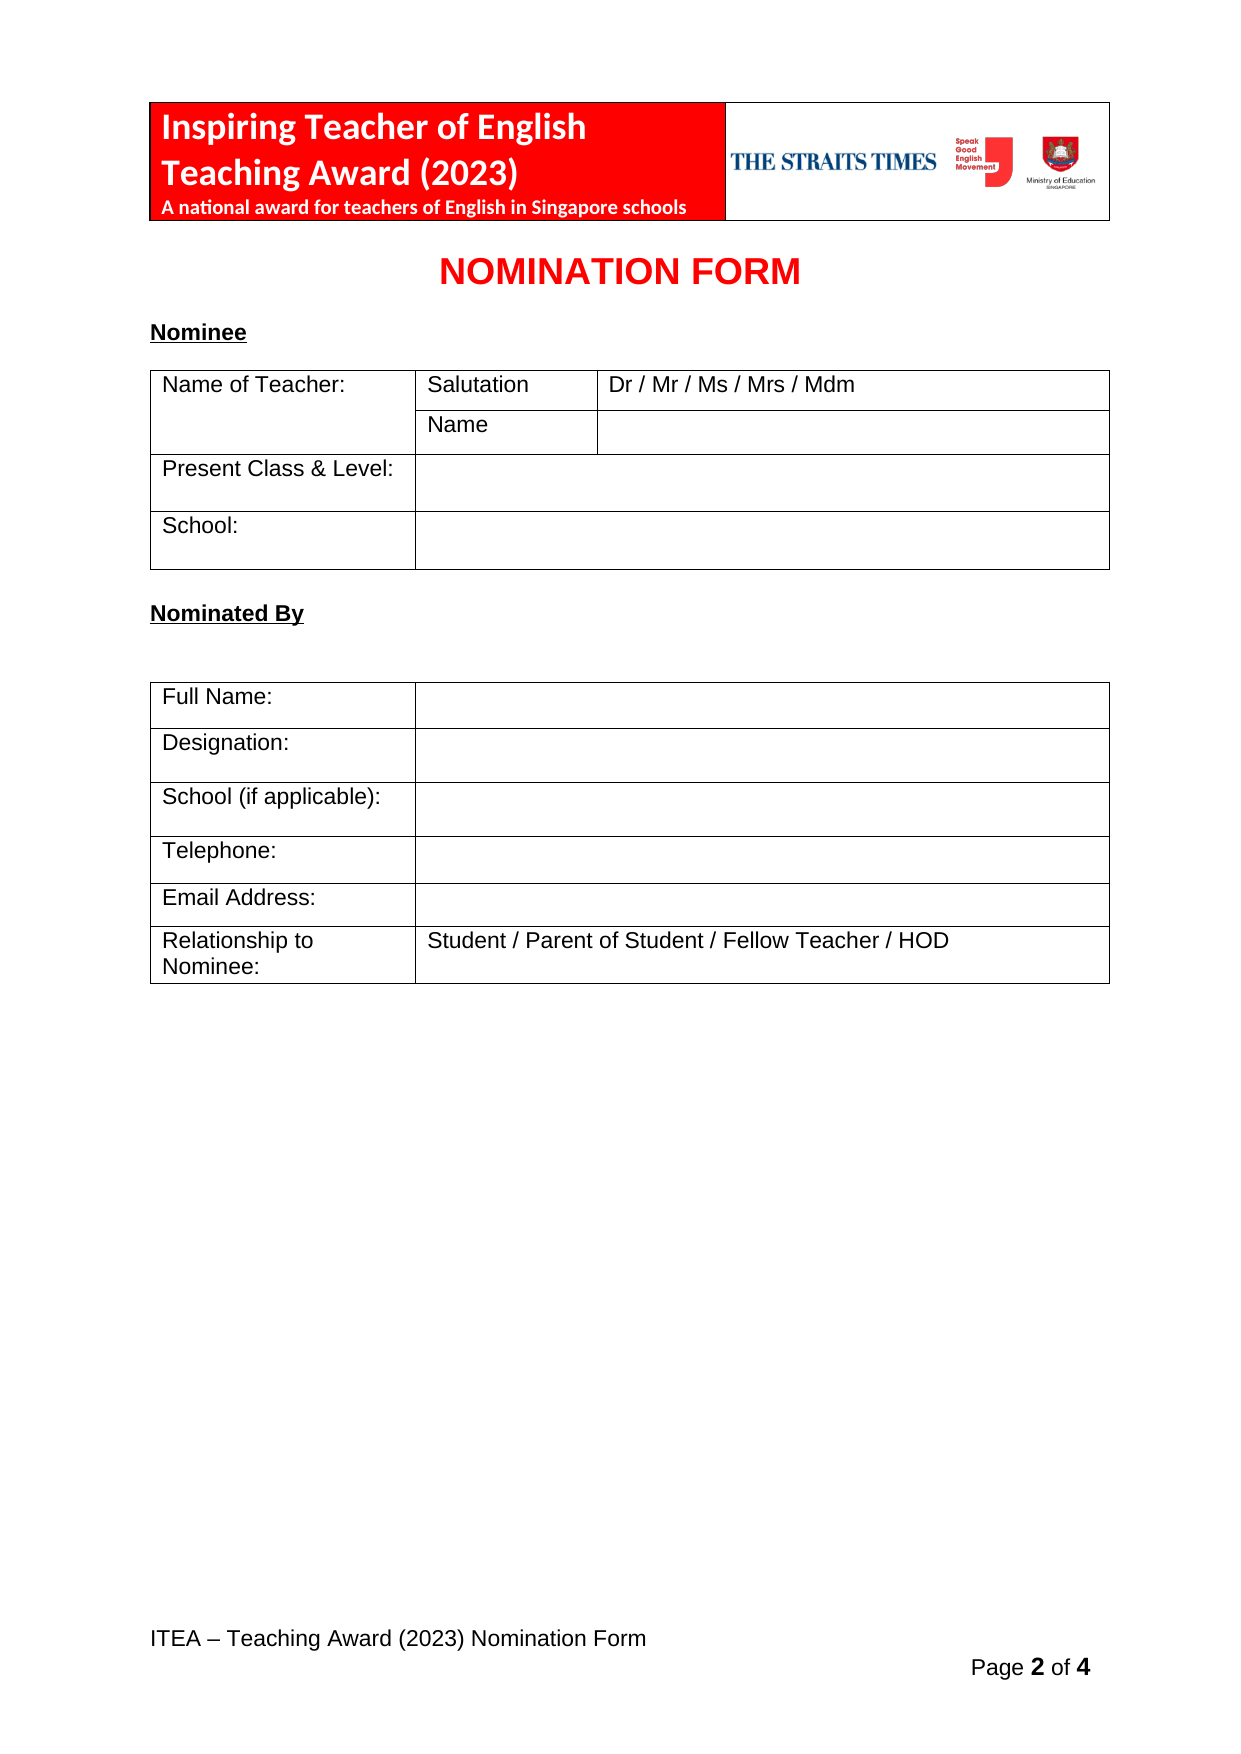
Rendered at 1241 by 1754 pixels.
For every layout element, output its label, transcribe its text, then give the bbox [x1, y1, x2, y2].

table_cell Email Address: [151, 884, 415, 926]
table_cell Student / Parent of Student / Fellow Teacher / HOD [416, 927, 1109, 983]
table_cell [598, 411, 1109, 454]
table_cell [416, 512, 1109, 569]
picture [726, 147, 942, 175]
table_header Salutation [416, 371, 597, 410]
table_header Full Name: [151, 683, 415, 728]
table_cell Telephone: [151, 837, 415, 883]
picture [950, 132, 1019, 189]
table_cell Relationship to Nominee: [151, 927, 415, 983]
picture [1025, 134, 1096, 191]
table_cell School (if applicable): [151, 783, 415, 836]
table_cell [416, 783, 1109, 836]
table_header [416, 683, 1109, 728]
table_cell [416, 837, 1109, 883]
table_cell Present Class & Level: [151, 455, 415, 511]
table_cell [416, 455, 1109, 511]
table_cell [416, 884, 1109, 926]
table_cell Designation: [151, 729, 415, 782]
text Nominee [150, 319, 1090, 346]
table_header Name of Teacher: [151, 371, 415, 454]
table_cell Name [416, 411, 597, 454]
text Nominated By [150, 600, 1090, 627]
table_cell [416, 729, 1109, 782]
text NOMINATION FORM [150, 249, 1090, 292]
table_header Dr / Mr / Ms / Mrs / Mdm [598, 371, 1109, 410]
table_cell School: [151, 512, 415, 569]
